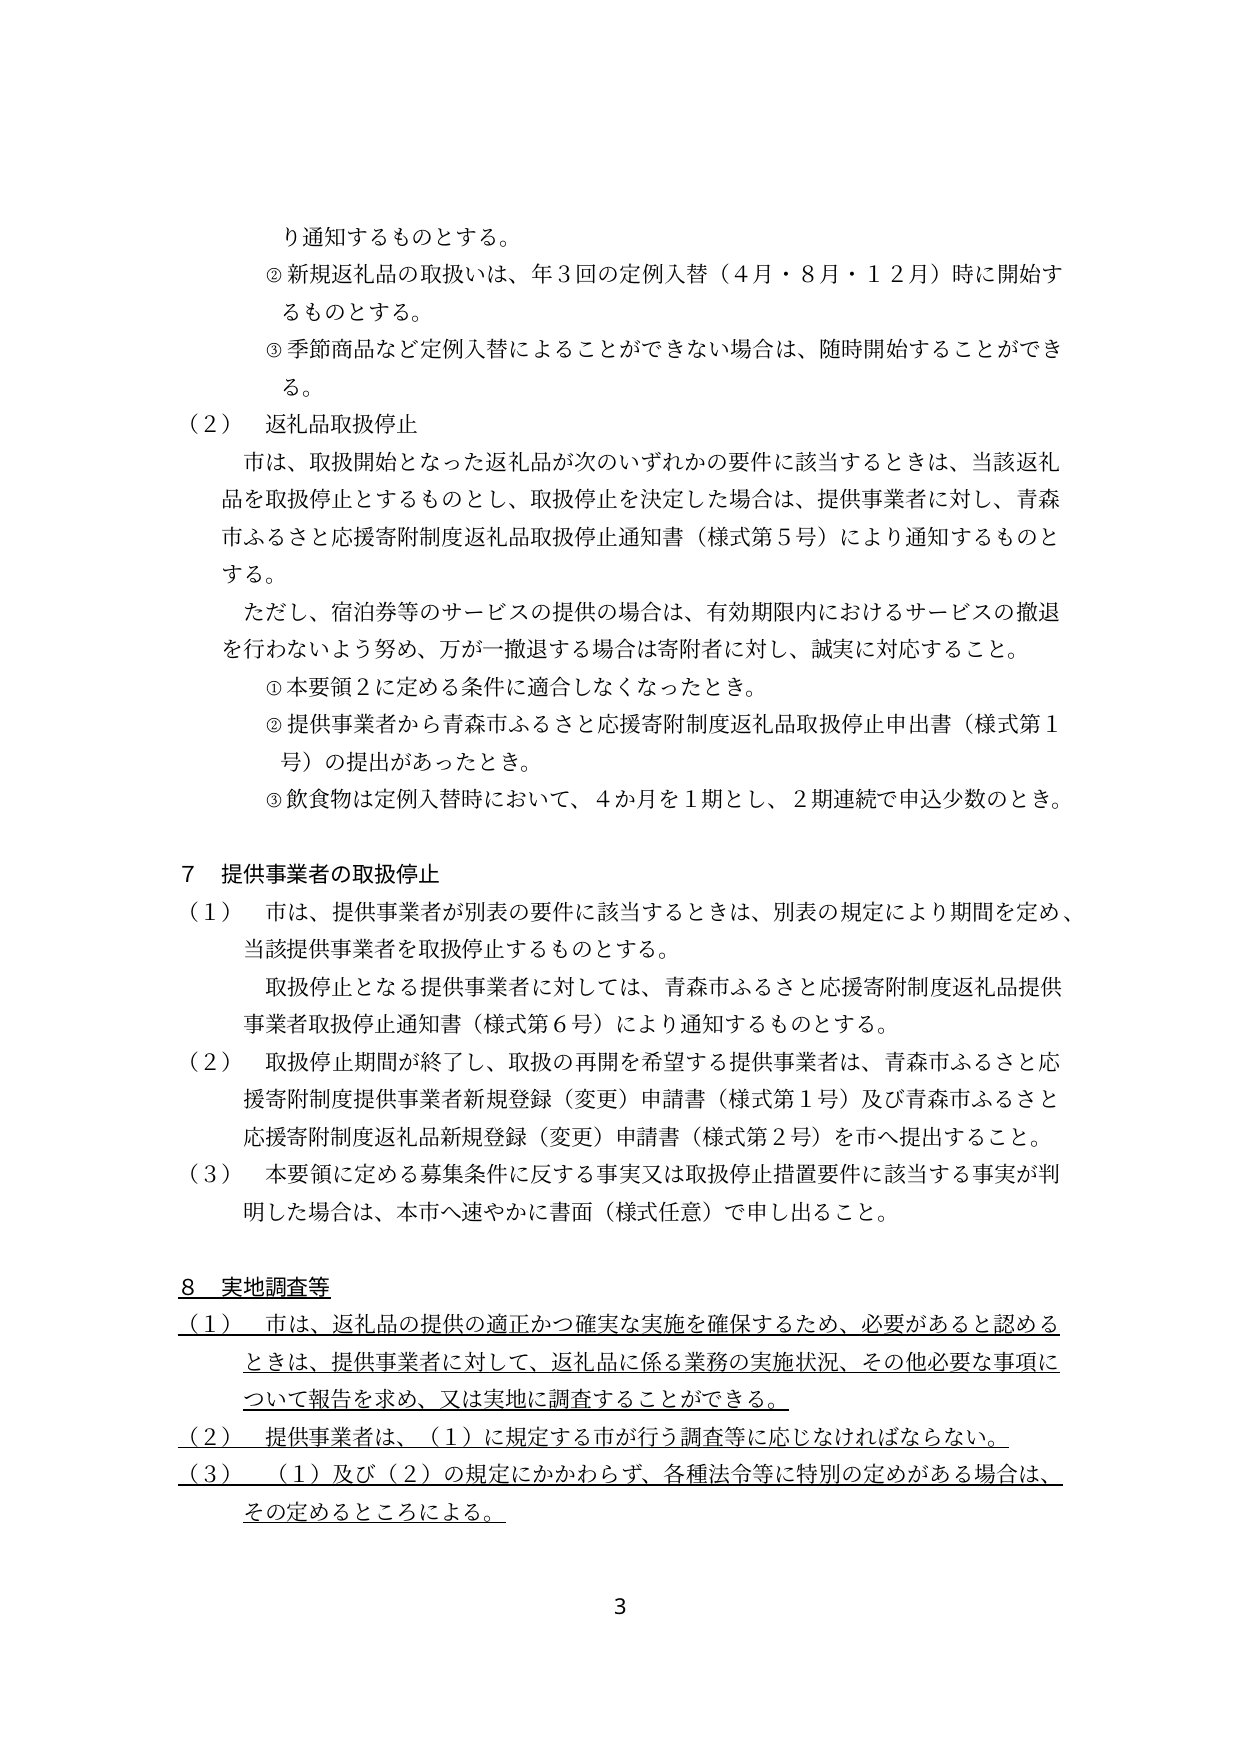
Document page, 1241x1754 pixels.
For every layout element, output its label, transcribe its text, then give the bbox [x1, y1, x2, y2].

text ①本要領２に定める条件に適合しなくなったとき。 [266, 667, 1063, 704]
text ８ 実地調査等 [177, 1267, 1063, 1304]
text ②新規返礼品の取扱いは、年３回の定例入替（４月・８月・１２月）時に開始するものとする。 [266, 254, 1063, 329]
text （１） 市は、提供事業者が別表の要件に該当するときは、別表の規定により期間を定め、当該提供事業者を取扱停止するものとする。 [177, 892, 1063, 967]
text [266, 217, 1063, 254]
text ただし、宿泊券等のサービスの提供の場合は、有効期限内におけるサービスの撤退を行わないよう努め、万が一撤退する場合は寄附者に対し、誠実に対応すること。 [221, 592, 1063, 667]
text ７ 提供事業者の取扱停止 [177, 854, 1063, 892]
text （３） 本要領に定める募集条件に反する事実又は取扱停止措置要件に該当する事実が判明した場合は、本市へ速やかに書面（様式任意）で申し出ること。 [177, 1154, 1063, 1229]
text （２） 提供事業者は、（１）に規定する市が行う調査等に応じなければならない。 [177, 1417, 1063, 1454]
text ③季節商品など定例入替によることができない場合は、随時開始することができる。 [266, 329, 1063, 404]
text （２） 取扱停止期間が終了し、取扱の再開を希望する提供事業者は、青森市ふるさと応援寄附制度提供事業者新規登録（変更）申請書（様式第１号）及び青森市ふるさと応援寄附制度返礼品新規登録（変更）申請書（様式第２号）を市へ提出すること。 [177, 1042, 1063, 1154]
text ②提供事業者から青森市ふるさと応援寄附制度返礼品取扱停止申出書（様式第１号）の提出があったとき。 [266, 704, 1063, 779]
text 市は、取扱開始となった返礼品が次のいずれかの要件に該当するときは、当該返礼品を取扱停止とするものとし、取扱停止を決定した場合は、提供事業者に対し、青森市ふるさと応援寄附制度返礼品取扱停止通知書（様式第５号）により通知するものとする。 [221, 442, 1063, 592]
text ③飲食物は定例入替時において、４か月を１期とし、２期連続で申込少数のとき。 [266, 779, 1063, 817]
text （２） 返礼品取扱停止 [177, 404, 1063, 442]
text （３） （１）及び（２）の規定にかかわらず、各種法令等に特別の定めがある場合は、その定めるところによる。 [177, 1485, 1063, 1529]
text （１） 市は、返礼品の提供の適正かつ確実な実施を確保するため、必要があると認めるときは、提供事業者に対して、返礼品に係る業務の実施状況、その他必要な事項について報告を求め、又は実地に調査することができる。 [177, 1304, 1063, 1417]
text 取扱停止となる提供事業者に対しては、青森市ふるさと応援寄附制度返礼品提供事業者取扱停止通知書（様式第６号）により通知するものとする。 [243, 967, 1063, 1042]
text （３） （１）及び（２）の規定にかかわらず、各種法令等に特別の定めがある場合は、その定めるところによる。 [177, 1454, 1063, 1484]
